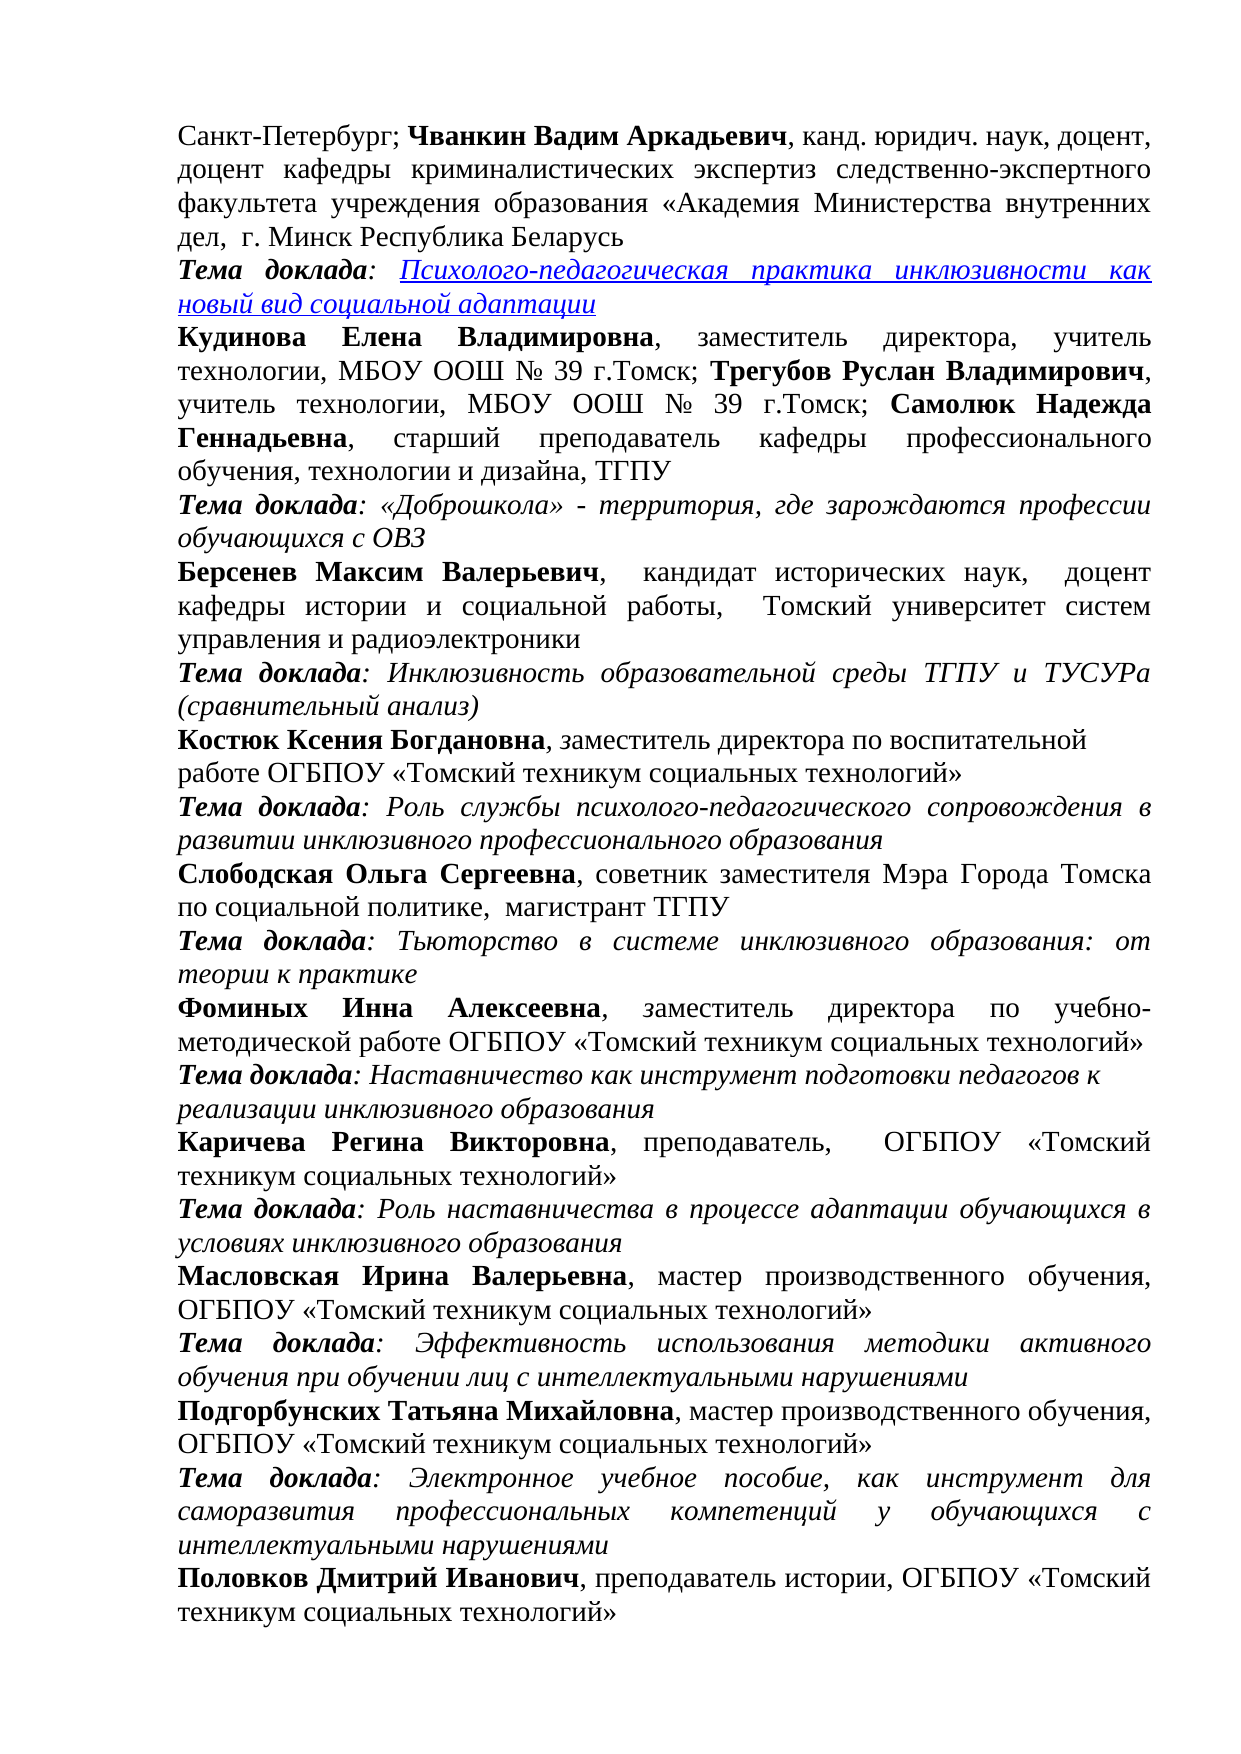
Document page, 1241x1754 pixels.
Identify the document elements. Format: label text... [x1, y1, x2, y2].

text Тема доклада: Роль службы психолого-педагогического сопровождения в развитии инклюзивного профессионального образования [177, 789, 1152, 856]
text Половков Дмитрий Иванович, преподаватель истории, ОГБПОУ «Томский техникум социальных технологий» [177, 1560, 1152, 1627]
text Костюк Ксения Богдановна, заместитель директора по воспитательной работе ОГБПОУ «Томский техникум социальных технологий» [177, 722, 1152, 789]
text Слободская Ольга Сергеевна, советник заместителя Мэра Города Томска по социальной политике, магистрант ТГПУ [177, 856, 1152, 923]
text Тема доклада: Тьюторство в системе инклюзивного образования: от теории к практике [177, 923, 1152, 990]
text Тема доклада: Наставничество как инструмент подготовки педагогов к реализации инклюзивного образования [655, 1057, 1152, 1124]
text Тема доклада: Эффективность использования методики активного обучения при обучении лиц с интеллектуальными нарушениями [177, 1326, 1152, 1393]
text Тема доклада: Роль наставничества в процессе адаптации обучающихся в условиях инклюзивного образования [177, 1191, 1152, 1258]
text Кудинова Елена Владимировна, заместитель директора, учитель технологии, МБОУ ООШ № 39 г.Томск; Трегубов Руслан Владимирович, учитель технологии, МБОУ ООШ № 39 г.Томск; Самолюк Надежда Геннадьевна, старший преподаватель кафедры профессионального обучения, технологии и дизайна, ТГПУ [177, 319, 1152, 487]
text Тема доклада: «Доброшкола» - территория, где зарождаются профессии обучающихся с ОВЗ [177, 487, 1152, 554]
text Тема доклада: Психолого-педагогическая практика инклюзивности как новый вид социальной адаптации [177, 252, 1152, 319]
text Тема доклада: Электронное учебное пособие, как инструмент для саморазвития профессиональных компетенций у обучающихся с интеллектуальными нарушениями [177, 1460, 1152, 1560]
text Масловская Ирина Валерьевна, мастер производственного обучения, ОГБПОУ «Томский техникум социальных технологий» [177, 1258, 1152, 1326]
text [177, 118, 1152, 252]
text Фоминых Инна Алексеевна, заместитель директора по учебно-методической работе ОГБПОУ «Томский техникум социальных технологий» [177, 990, 1152, 1057]
text Тема доклада: Инклюзивность образовательной среды ТГПУ и ТУСУРа (сравнительный анализ) [177, 655, 1152, 722]
text Каричева Регина Викторовна, преподаватель, ОГБПОУ «Томский техникум социальных технологий» [177, 1124, 1152, 1191]
text Берсенев Максим Валерьевич, кандидат исторических наук, доцент кафедры истории и социальной работы, Томский университет систем управления и радиоэлектроники [177, 554, 1152, 655]
text Подгорбунских Татьяна Михайловна, мастер производственного обучения, ОГБПОУ «Томский техникум социальных технологий» [177, 1393, 1152, 1460]
